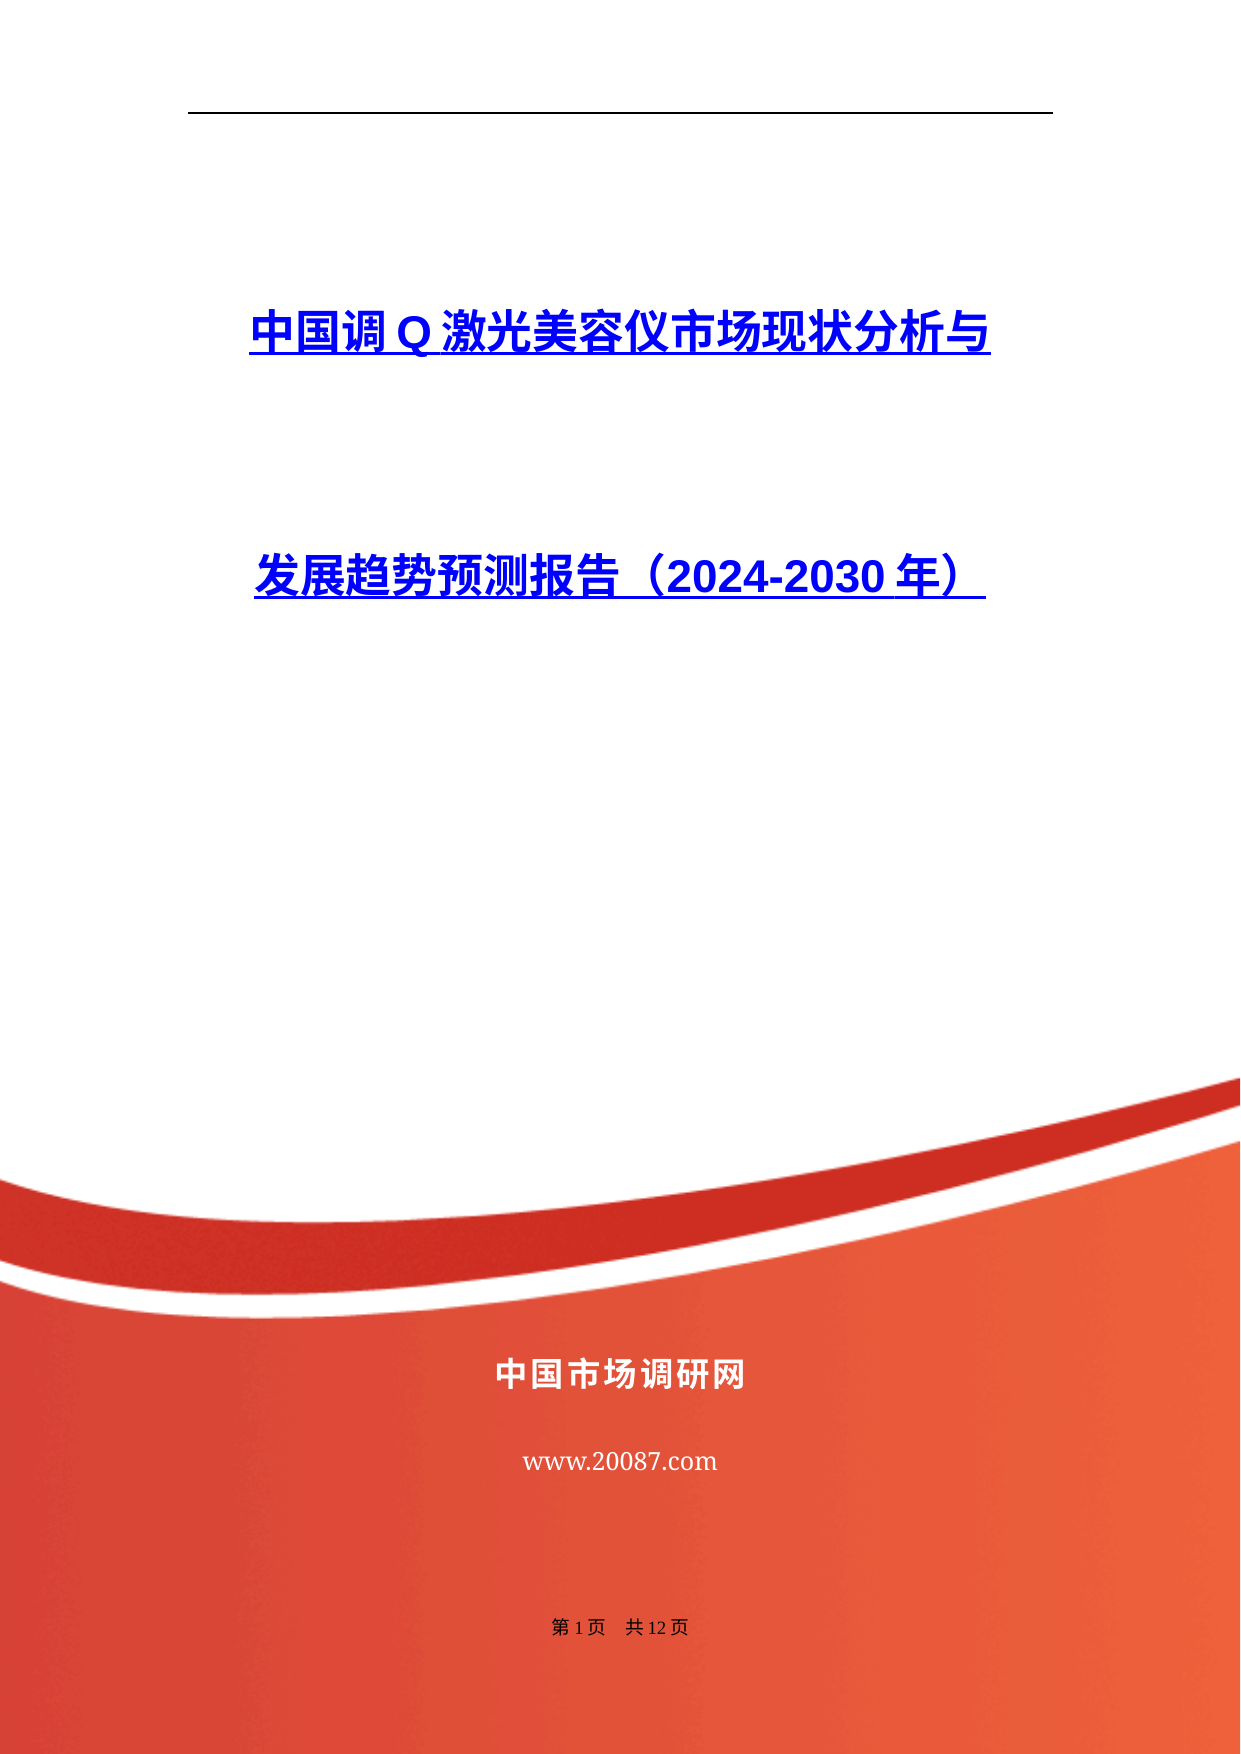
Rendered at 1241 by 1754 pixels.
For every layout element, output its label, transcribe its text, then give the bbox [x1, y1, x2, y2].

table_header 中国调Q激光美容仪市场现状分析与发展趋势预测报告（2024-2030年） [188, 207, 1053, 773]
text www.20087.com [187, 1428, 1053, 1493]
subtitle 中国市场调研网 [187, 1339, 1053, 1404]
picture [0, 1006, 1241, 1754]
